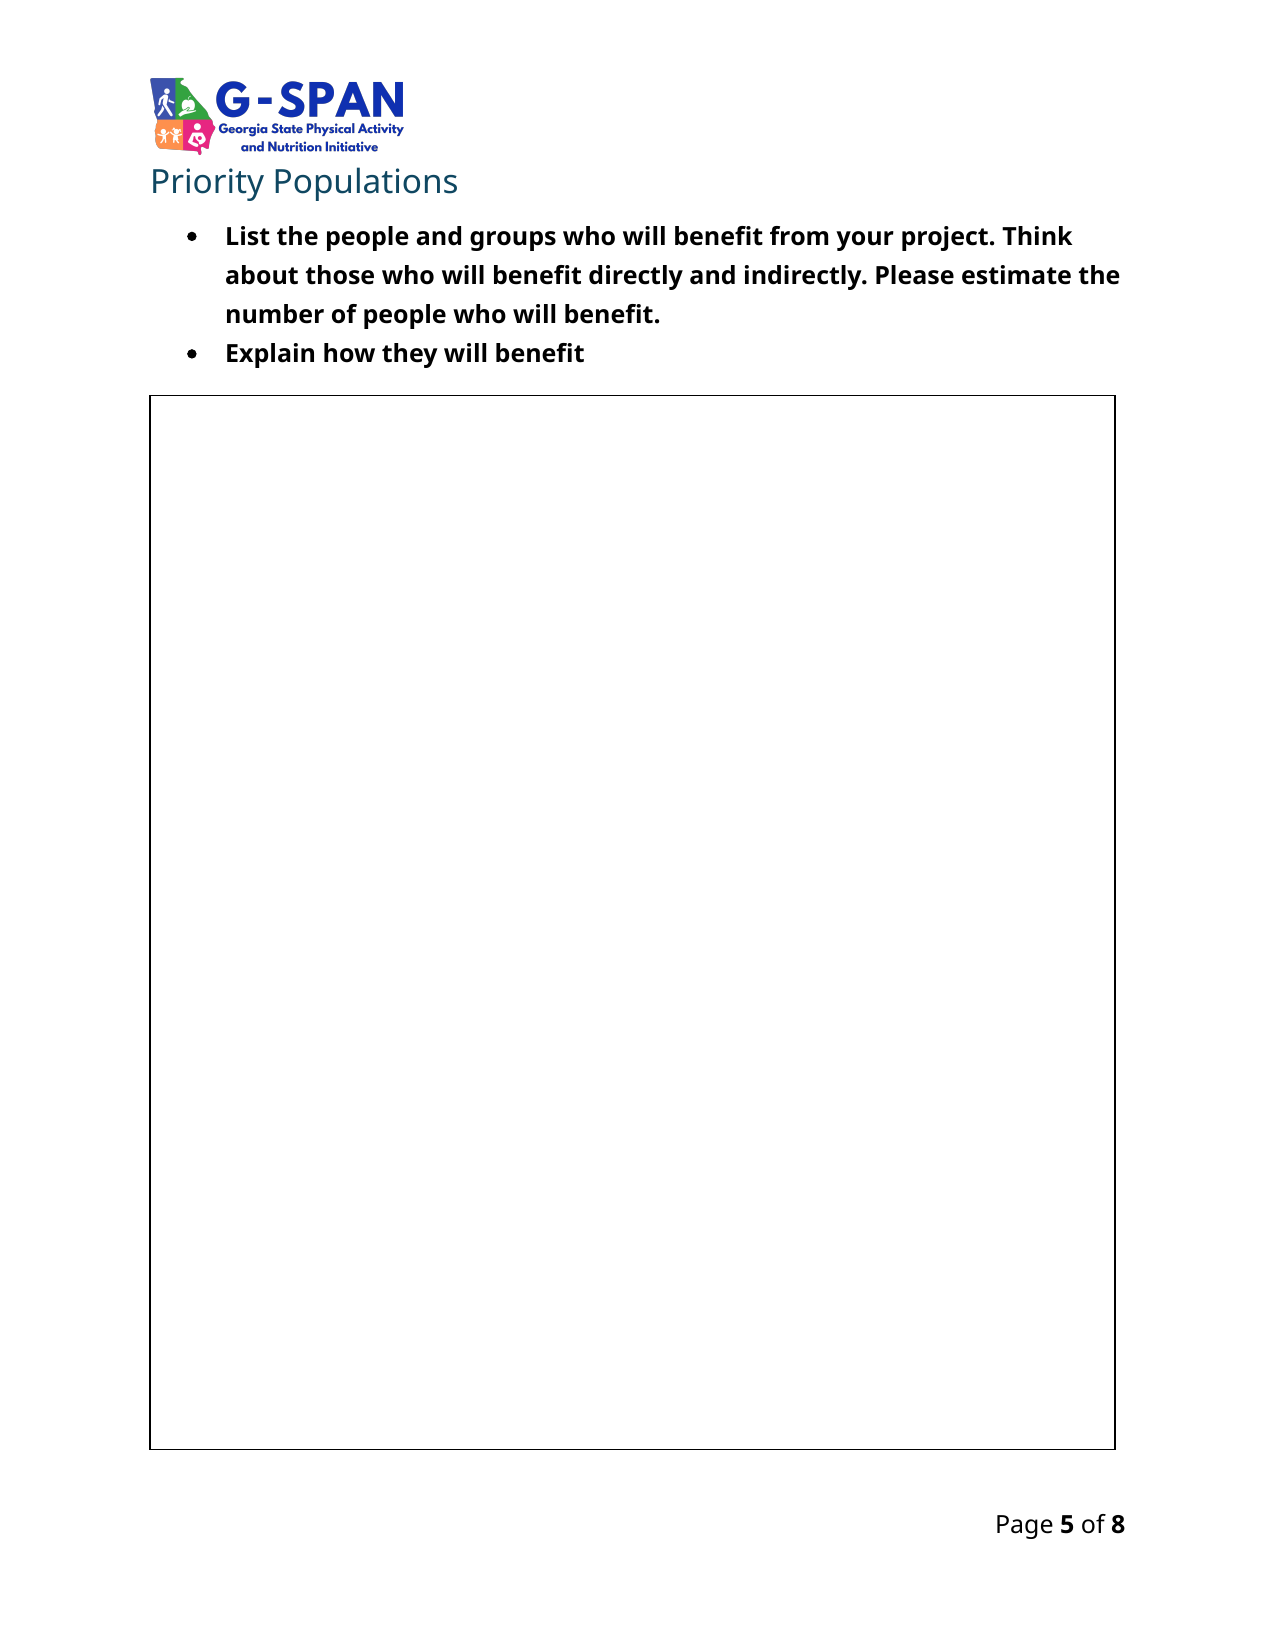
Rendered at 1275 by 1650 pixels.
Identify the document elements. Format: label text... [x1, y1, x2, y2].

list List the people and groups who will benefit from your project. Think about those who will benefit directly and indirectly. Please estimate the number of people who will benefit. [187, 218, 1125, 331]
picture [150, 75, 407, 158]
list Explain how they will benefit [187, 336, 1125, 370]
subtitle Priority Populations [150, 158, 1125, 203]
